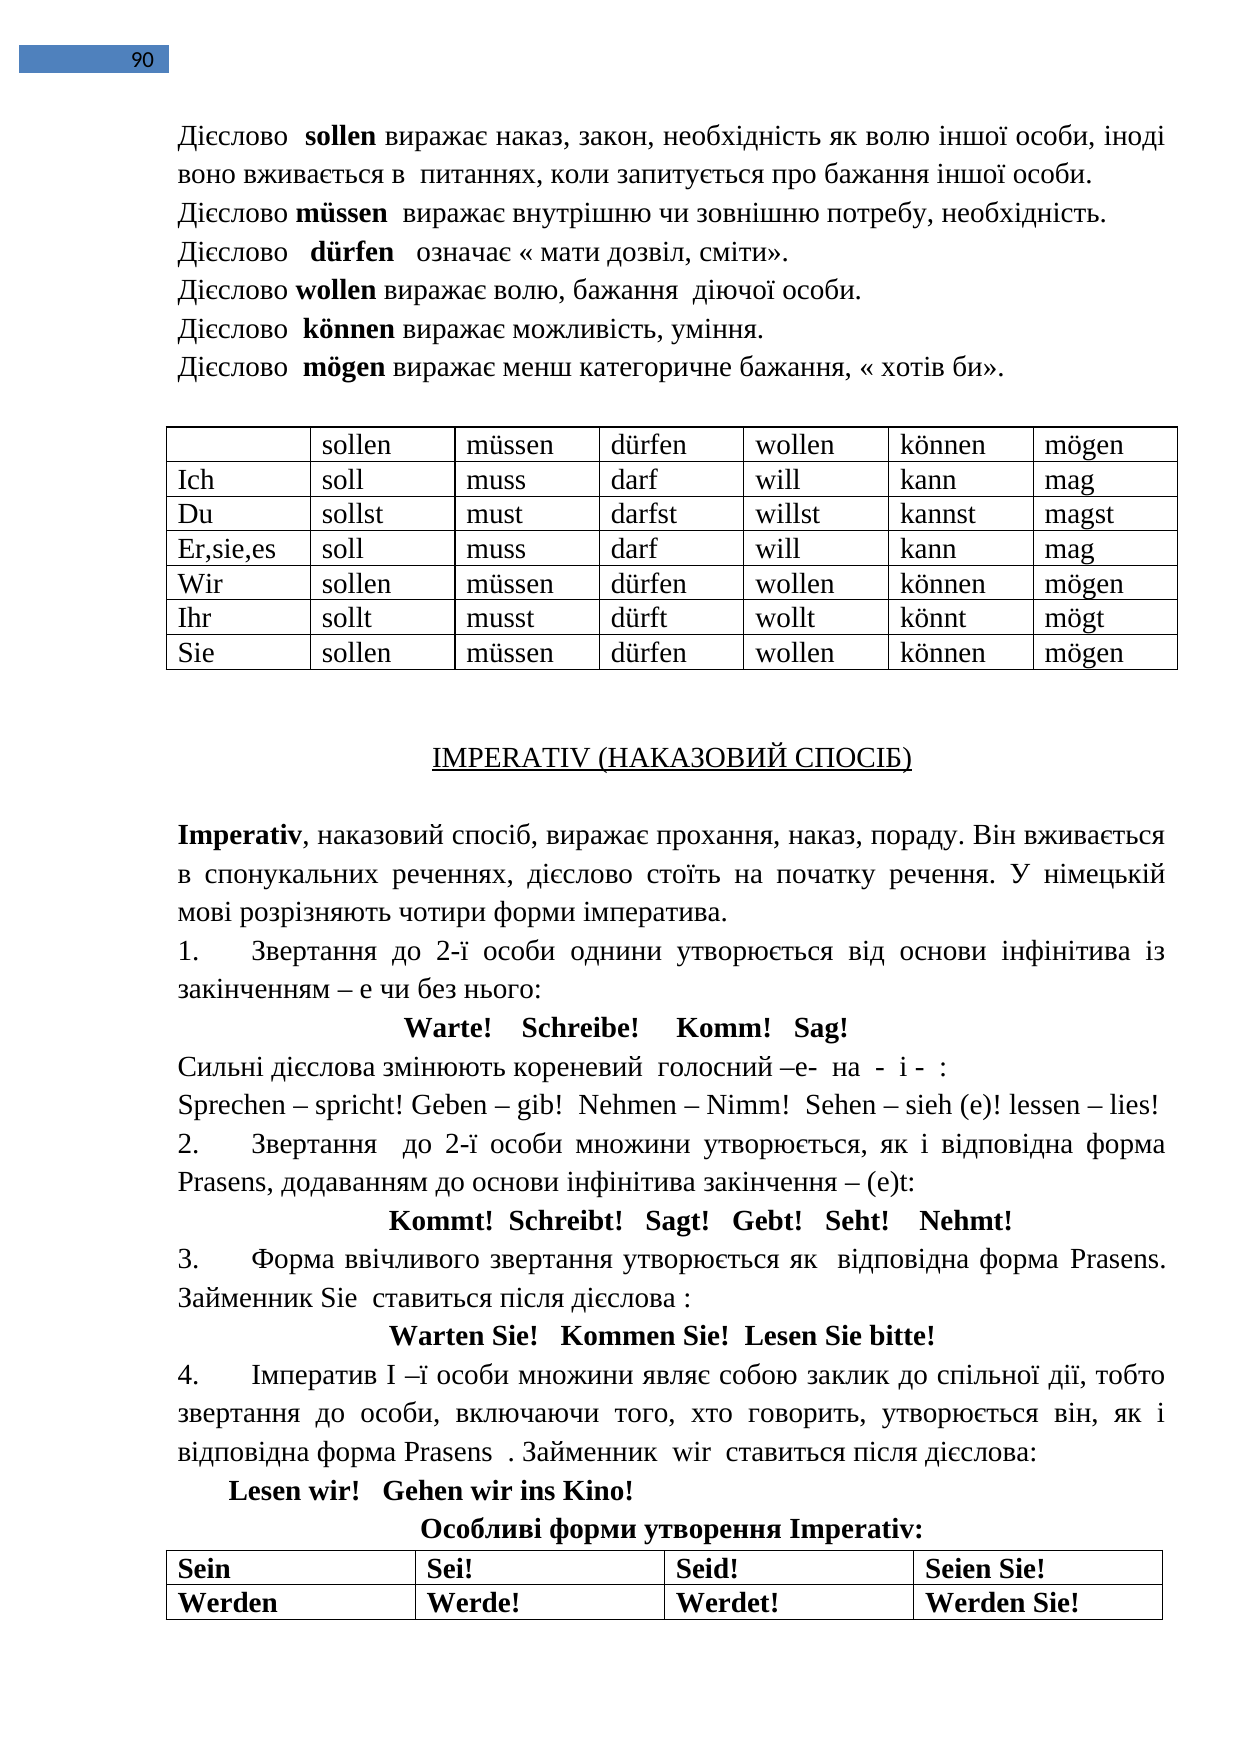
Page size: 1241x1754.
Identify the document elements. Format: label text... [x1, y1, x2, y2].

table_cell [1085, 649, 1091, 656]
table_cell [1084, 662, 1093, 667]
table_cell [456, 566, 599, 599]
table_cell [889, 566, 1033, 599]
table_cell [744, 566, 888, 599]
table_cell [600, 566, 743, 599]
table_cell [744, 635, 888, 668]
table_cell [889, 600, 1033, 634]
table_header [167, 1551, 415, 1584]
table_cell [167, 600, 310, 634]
list Warten Sie! Kommen Sie! Lesen Sie bitte! [177, 1318, 1166, 1352]
text Дієслово wollen виражає волю, бажання діючої особи. [177, 272, 1166, 306]
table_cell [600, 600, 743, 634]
text Дієслово kӧnnen виражає можливість, уміння. [177, 311, 1166, 344]
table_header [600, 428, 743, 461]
text IMPERATIV (НАКАЗОВИЙ СПОСІБ) [177, 740, 1166, 774]
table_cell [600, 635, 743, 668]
list Сильні дієслова змінюють кореневий голосний –е- на - і - : [177, 1049, 1166, 1082]
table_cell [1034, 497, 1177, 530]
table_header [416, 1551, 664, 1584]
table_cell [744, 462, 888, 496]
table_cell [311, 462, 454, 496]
text Imperativ, наказовий спосіб, виражає прохання, наказ, пораду. Він вживається в спонукальних реченнях, дієслово стоїть на початку речення. У німецькій мові розрізняють чотири форми імператива. [177, 817, 1166, 928]
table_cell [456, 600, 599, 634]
list Sprechen – spricht! Geben – gib! Nehmen – Nimm! Sehen – sieh (e)! lessen – lies! [177, 1087, 1166, 1121]
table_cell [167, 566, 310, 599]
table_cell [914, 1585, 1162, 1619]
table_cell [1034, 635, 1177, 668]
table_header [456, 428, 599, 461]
list Звертання до 2-ї особи однини утворюється від основи інфінітива із закінченням – е чи без нього: [177, 933, 1166, 1005]
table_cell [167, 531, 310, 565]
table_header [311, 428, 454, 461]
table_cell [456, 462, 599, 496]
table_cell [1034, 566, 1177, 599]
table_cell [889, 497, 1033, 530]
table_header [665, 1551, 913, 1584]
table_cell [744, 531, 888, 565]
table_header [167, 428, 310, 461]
list Особливі форми утворення Imperativ: [177, 1511, 1166, 1545]
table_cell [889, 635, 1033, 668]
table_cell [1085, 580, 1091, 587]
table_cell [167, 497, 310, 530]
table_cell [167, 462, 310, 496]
list Lesen wir! Gehen wir ins Kino! [177, 1473, 1166, 1506]
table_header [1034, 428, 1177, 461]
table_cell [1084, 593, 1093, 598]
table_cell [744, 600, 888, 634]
list Звертання до 2-ї особи множини утворюється, як і відповідна форма Prasens, додаванням до основи інфінітива закінчення – (e)t: [177, 1126, 1166, 1198]
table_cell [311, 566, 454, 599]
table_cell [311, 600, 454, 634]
list Імператив І –ї особи множини являє собою заклик до спільної дії, тобто звертання до особи, включаючи того, хто говорить, утворюється він, як і відповідна форма Prasens . Займенник wir ставиться після дієслова: [177, 1357, 1166, 1468]
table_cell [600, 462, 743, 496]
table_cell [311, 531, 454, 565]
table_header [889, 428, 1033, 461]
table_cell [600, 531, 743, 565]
text Дієслово mӧgen виражає менш категоричне бажання, « хотів би». [177, 349, 1166, 383]
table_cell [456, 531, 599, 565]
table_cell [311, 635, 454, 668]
text Дієслово müssen виражає внутрішню чи зовнішню потребу, необхідність. [177, 195, 1166, 229]
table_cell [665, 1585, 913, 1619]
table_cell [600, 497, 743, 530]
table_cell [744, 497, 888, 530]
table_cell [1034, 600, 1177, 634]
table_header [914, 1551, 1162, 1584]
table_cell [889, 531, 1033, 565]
list Warte! Schreibe! Komm! Sag! [177, 1010, 1166, 1044]
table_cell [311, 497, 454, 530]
text Дієслово dürfen означає « мати дозвіл, сміти». [177, 234, 1166, 267]
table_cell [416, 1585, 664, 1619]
text Дієслово sollen виражає наказ, закон, необхідність як волю іншої особи, іноді воно вживається в питаннях, коли запитується про бажання іншої особи. [177, 118, 1166, 190]
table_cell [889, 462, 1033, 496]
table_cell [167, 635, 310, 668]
list Kommt! Schreibt! Sagt! Gebt! Seht! Nehmt! [177, 1203, 1166, 1236]
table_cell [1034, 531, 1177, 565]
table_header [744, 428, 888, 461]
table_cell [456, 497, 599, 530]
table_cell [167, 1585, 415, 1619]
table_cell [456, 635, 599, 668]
list Форма ввічливого звертання утворюється як відповідна форма Prasens. Займенник Sie ставиться після дієслова : [177, 1241, 1166, 1313]
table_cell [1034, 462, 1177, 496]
